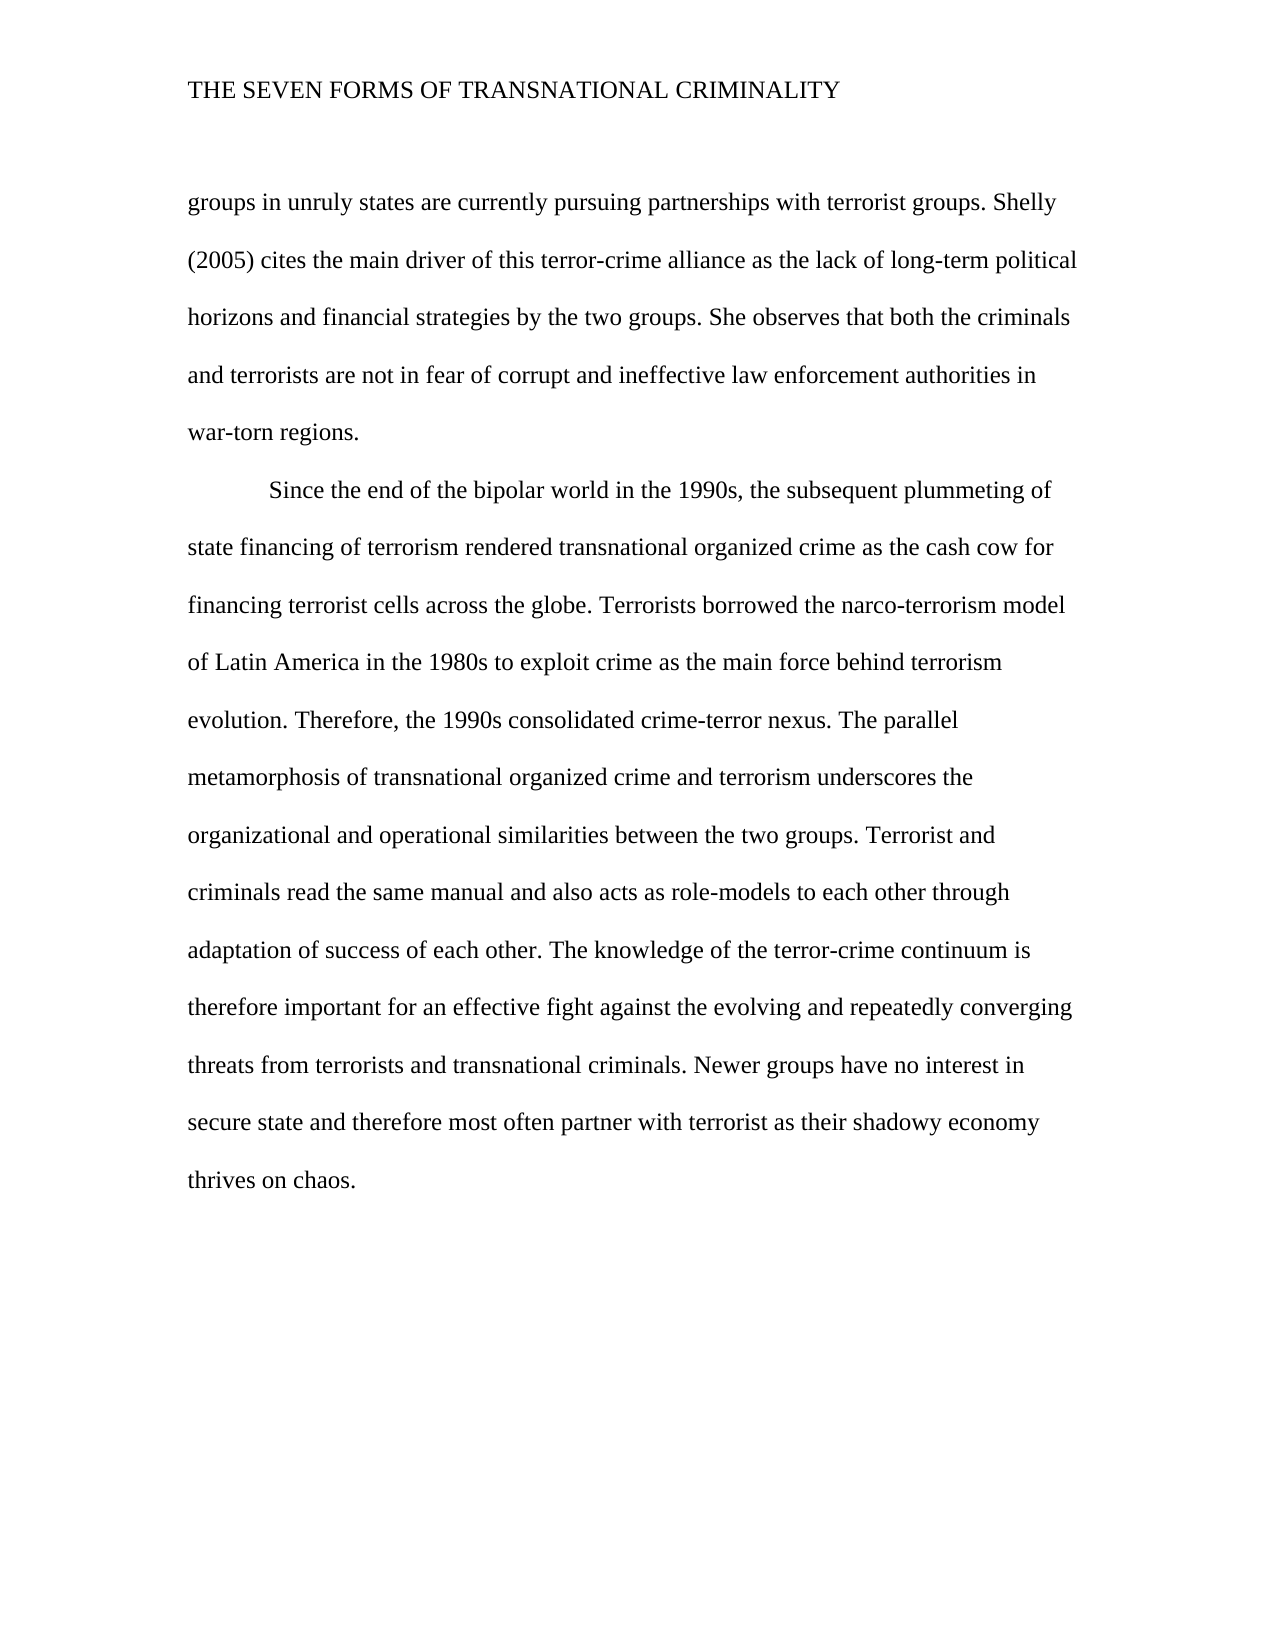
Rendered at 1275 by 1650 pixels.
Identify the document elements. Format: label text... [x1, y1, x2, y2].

text Since the end of the bipolar world in the 1990s, the subsequent plummeting of state financing of terrorism rendered transnational organized crime as the cash cow for financing terrorist cells across the globe. Terrorists borrowed the narco-terrorism model of Latin America in the 1980s to exploit crime as the main force behind terrorism evolution. Therefore, the 1990s consolidated crime-terror nexus. The parallel metamorphosis of transnational organized crime and terrorism underscores the organizational and operational similarities between the two groups. Terrorist and criminals read the same manual and also acts as role-models to each other through adaptation of success of each other. The knowledge of the terror-crime continuum is therefore important for an effective fight against the evolving and repeatedly converging threats from terrorists and transnational criminals. Newer groups have no interest in secure state and therefore most often partner with terrorist as their shadowy economy thrives on chaos. [187, 475, 1087, 1194]
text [187, 187, 1087, 446]
